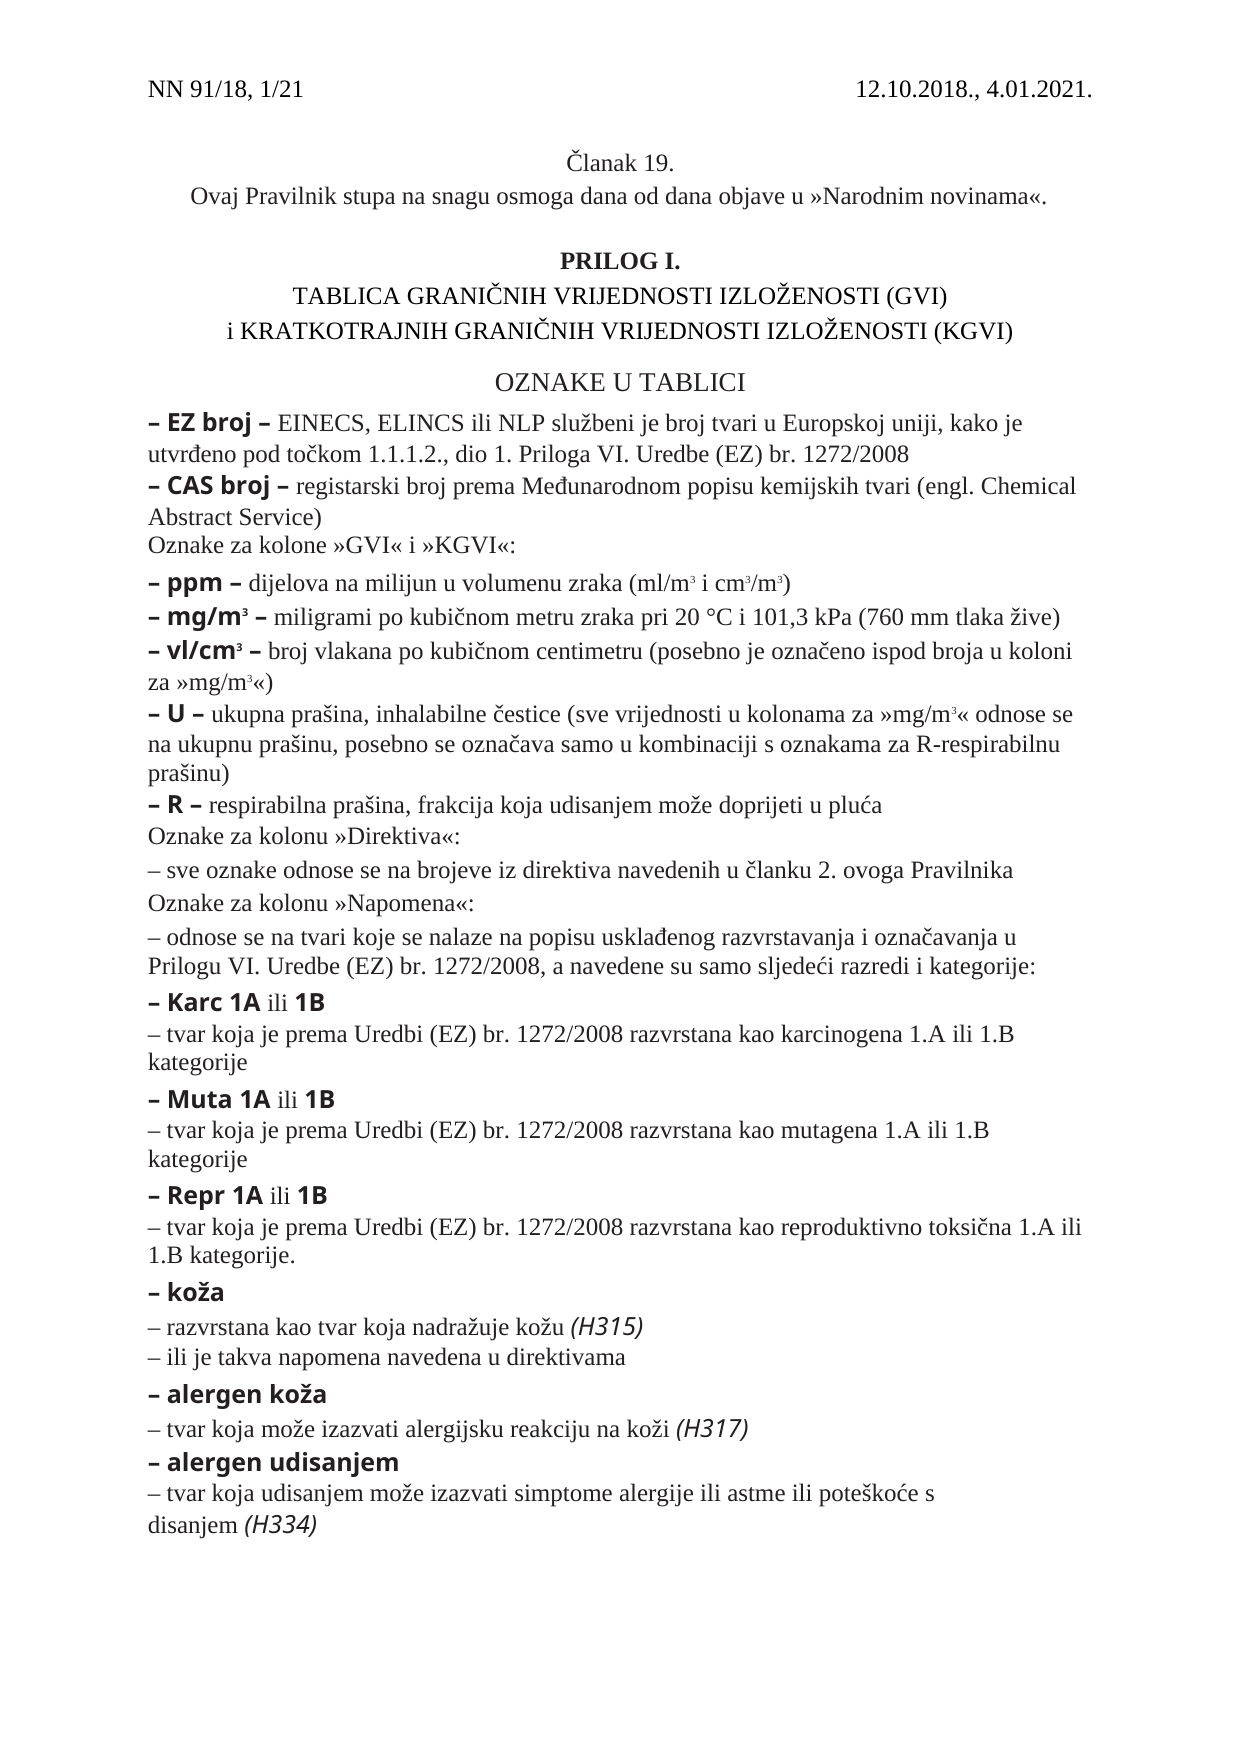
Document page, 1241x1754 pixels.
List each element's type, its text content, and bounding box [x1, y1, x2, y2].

text – alergen udisanjem [148, 1444, 1093, 1478]
text – ppm – dijelova na milijun u volumenu zraka (ml/m3 i cm3/m3) [148, 564, 1093, 598]
text OZNAKE U TABLICI [148, 366, 1093, 397]
text TABLICA GRANIČNIH VRIJEDNOSTI IZLOŽENOSTI (GVI) i KRATKOTRAJNIH GRANIČNIH VRIJEDNOSTI IZLOŽENOSTI (KGVI) [148, 275, 1093, 345]
text Oznake za kolone »GVI« i »KGVI«: [148, 531, 1093, 559]
text Članak 19. [148, 148, 1093, 176]
text – tvar koja je prema Uredbi (EZ) br. 1272/2008 razvrstana kao reproduktivno toksična 1.A ili 1.B kategorije. [148, 1212, 1093, 1269]
text – U – ukupna prašina, inhalabilne čestice (sve vrijednosti u kolonama za »mg/m3« odnose se na ukupnu prašinu, posebno se označava samo u kombinaciji s oznakama za R-respirabilnu prašinu) [148, 695, 1093, 787]
text – ili je takva napomena navedena u direktivama [148, 1342, 1093, 1371]
text – EZ broj – EINECS, ELINCS ili NLP službeni je broj tvari u Europskoj uniji, kako je utvrđeno pod točkom 1.1.1.2., dio 1. Priloga VI. Uredbe (EZ) br. 1272/2008 [148, 405, 1093, 468]
text PRILOG I. [148, 246, 1093, 275]
text Ovaj Pravilnik stupa na snagu osmoga dana od dana objave u »Narodnim novinama«. [148, 181, 1093, 210]
text – tvar koja je prema Uredbi (EZ) br. 1272/2008 razvrstana kao mutagena 1.A ili 1.B kategorije [148, 1115, 1093, 1173]
text – R – respirabilna prašina, frakcija koja udisanjem može doprijeti u pluća [148, 787, 1093, 821]
text – alergen koža [148, 1376, 1093, 1410]
text – sve oznake odnose se na brojeve iz direktiva navedenih u članku 2. ovoga Pravilnika [148, 855, 1093, 883]
text – tvar koja je prema Uredbi (EZ) br. 1272/2008 razvrstana kao karcinogena 1.A ili 1.B kategorije [148, 1019, 1093, 1076]
text – koža [148, 1274, 1093, 1308]
text – odnose se na tvari koje se nalaze na popisu usklađenog razvrstavanja i označavanja u Prilogu VI. Uredbe (EZ) br. 1272/2008, a navedene su samo sljedeći razredi i kategorije: [148, 922, 1093, 980]
text Oznake za kolonu »Direktiva«: [148, 821, 1093, 850]
text – Karc 1A ili 1B [148, 985, 1093, 1019]
text – Repr 1A ili 1B [148, 1178, 1093, 1212]
text – vl/cm3 – broj vlakana po kubičnom centimetru (posebno je označeno ispod broja u koloni za »mg/m3«) [148, 632, 1093, 695]
text – razvrstana kao tvar koja nadražuje kožu (H315) [148, 1308, 1093, 1342]
text – tvar koja može izazvati alergijsku reakciju na koži (H317) [148, 1410, 1093, 1444]
text – mg/m3 – miligrami po kubičnom metru zraka pri 20 °C i 101,3 kPa (760 mm tlaka žive) [148, 598, 1093, 632]
text – CAS broj – registarski broj prema Međunarodnom popisu kemijskih tvari (engl. Chemical Abstract Service) [148, 468, 1093, 531]
text – Muta 1A ili 1B [148, 1081, 1093, 1115]
text Oznake za kolonu »Napomena«: [148, 888, 1093, 917]
text – tvar koja udisanjem može izazvati simptome alergije ili astme ili poteškoće s disanjem (H334) [148, 1478, 1093, 1541]
